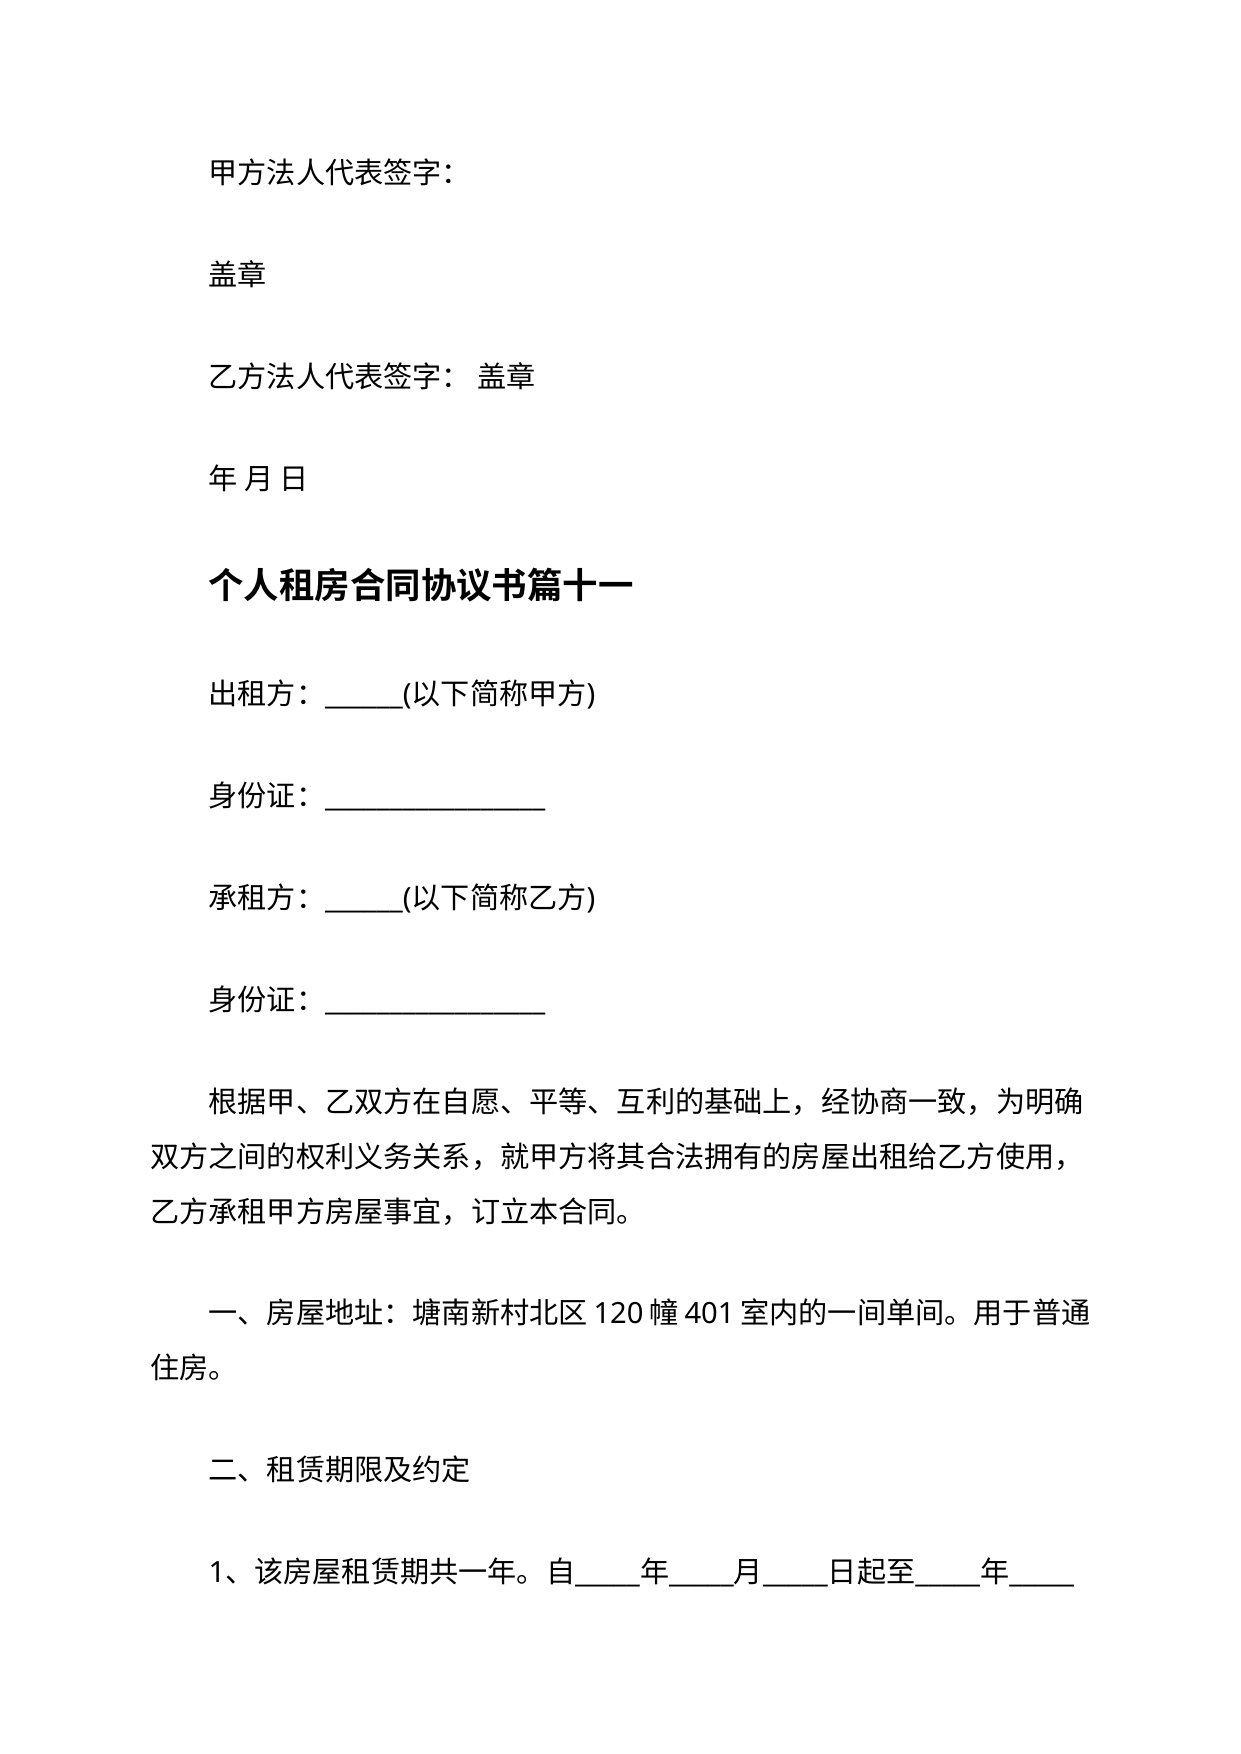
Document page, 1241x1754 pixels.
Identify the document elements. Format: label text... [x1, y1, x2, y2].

text 身份证：_________________ [150, 976, 1090, 1019]
text 年 月 日 [150, 455, 1090, 498]
text 个人租房合同协议书篇十一 [150, 557, 1090, 608]
text 出租方：______(以下简称甲方) [150, 671, 1090, 713]
text 盖章 [150, 252, 1090, 294]
text 根据甲、乙双方在自愿、平等、互利的基础上，经协商一致，为明确双方之间的权利义务关系，就甲方将其合法拥有的房屋出租给乙方使用，乙方承租甲方房屋事宜，订立本合同。 [150, 1078, 1090, 1231]
text 一、房屋地址：塘南新村北区120幢401室内的一间单间。用于普通住房。 [150, 1290, 1090, 1387]
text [150, 1548, 1090, 1591]
text 甲方法人代表签字： [150, 150, 1090, 192]
text 二、租赁期限及约定 [150, 1447, 1090, 1489]
text 身份证：_________________ [150, 772, 1090, 815]
text 承租方：______(以下简称乙方) [150, 874, 1090, 917]
text 乙方法人代表签字： 盖章 [150, 353, 1090, 396]
